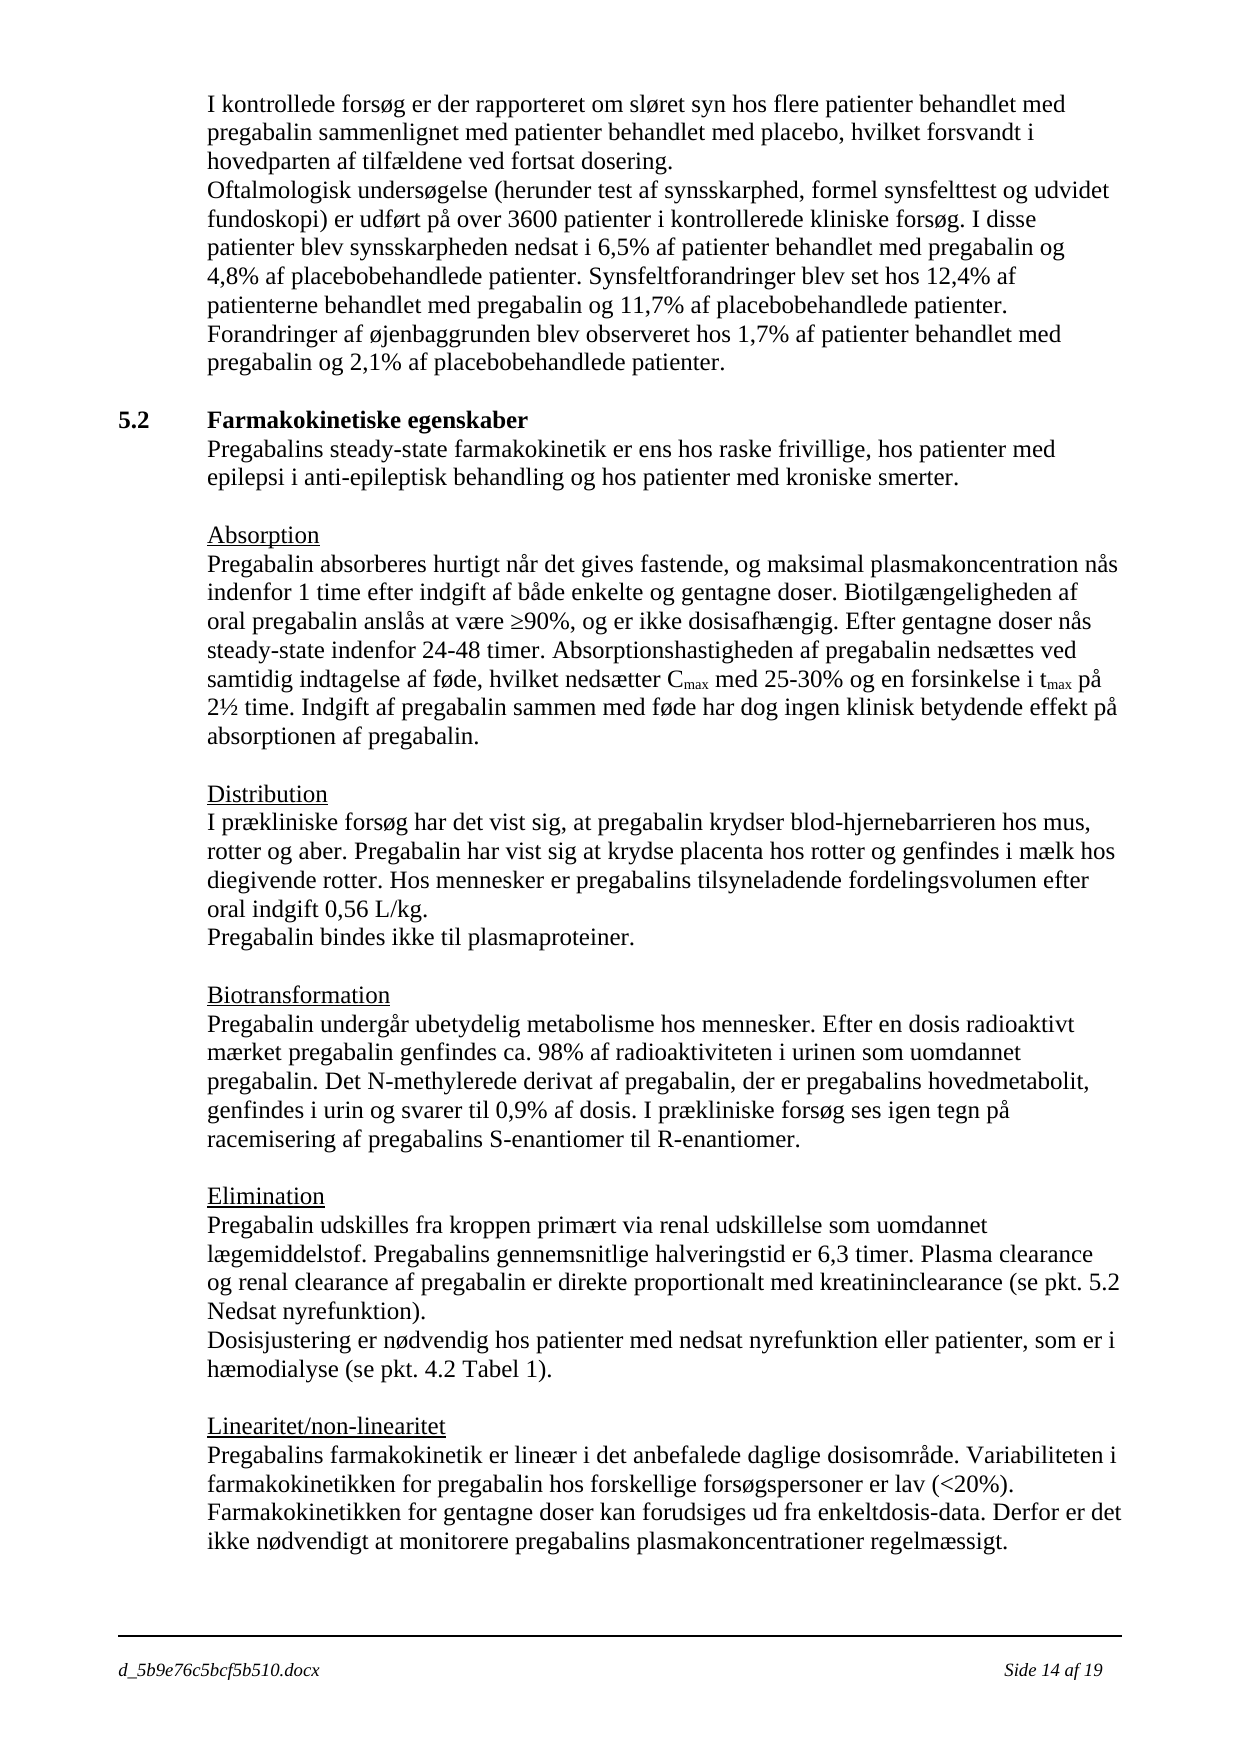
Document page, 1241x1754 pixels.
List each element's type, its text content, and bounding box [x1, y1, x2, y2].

text Pregabalins steady-state farmakokinetik er ens hos raske frivillige, hos patienter med epilepsi i anti-epileptisk behandling og hos patienter med kroniske smerter. [118, 434, 1122, 491]
text I kontrollede forsøg er der rapporteret om sløret syn hos flere patienter behandlet med pregabalin sammenlignet med patienter behandlet med placebo, hvilket forsvandt i hovedparten af tilfældene ved fortsat dosering. [207, 89, 1122, 175]
text Elimination [207, 1181, 1122, 1210]
text Linearitet/non-linearitet [207, 1411, 1122, 1440]
text Dosisjustering er nødvendig hos patienter med nedsat nyrefunktion eller patienter, som er i hæmodialyse (se pkt. 4.2 Tabel 1). [207, 1325, 1122, 1382]
text 5.2 Farmakokinetiske egenskaber [118, 405, 1122, 434]
text Oftalmologisk undersøgelse (herunder test af synsskarphed, formel synsfelttest og udvidet fundoskopi) er udført på over 3600 patienter i kontrollerede kliniske forsøg. I disse patienter blev synsskarpheden nedsat i 6,5% af patienter behandlet med pregabalin og 4,8% af placebobehandlede patienter. Synsfeltforandringer blev set hos 12,4% af patienterne behandlet med pregabalin og 11,7% af placebobehandlede patienter. Forandringer af øjenbaggrunden blev observeret hos 1,7% af patienter behandlet med pregabalin og 2,1% af placebobehandlede patienter. [207, 175, 1122, 376]
text Biotransformation [207, 980, 1122, 1009]
text Pregabalins farmakokinetik er lineær i det anbefalede daglige dosisområde. Variabiliteten i farmakokinetikken for pregabalin hos forskellige forsøgspersoner er lav (<20%). Farmakokinetikken for gentagne doser kan forudsiges ud fra enkeltdosis-data. Derfor er det ikke nødvendigt at monitorere pregabalins plasmakoncentrationer regelmæssigt. [207, 1440, 1122, 1555]
text I prækliniske forsøg har det vist sig, at pregabalin krydser blod-hjernebarrieren hos mus, rotter og aber. Pregabalin har vist sig at krydse placenta hos rotter og genfindes i mælk hos diegivende rotter. Hos mennesker er pregabalins tilsyneladende fordelingsvolumen efter oral indgift 0,56 L/kg. [207, 807, 1122, 922]
text Pregabalin udskilles fra kroppen primært via renal udskillelse som uomdannet lægemiddelstof. Pregabalins gennemsnitlige halveringstid er 6,3 timer. Plasma clearance og renal clearance af pregabalin er direkte proportionalt med kreatininclearance (se pkt. 5.2 Nedsat nyrefunktion). [207, 1210, 1122, 1325]
text Absorption [207, 520, 1122, 549]
text Pregabalin bindes ikke til plasmaproteiner. [207, 922, 1122, 951]
text Pregabalin absorberes hurtigt når det gives fastende, og maksimal plasmakoncentration nås indenfor 1 time efter indgift af både enkelte og gentagne doser. Biotilgængeligheden af oral pregabalin anslås at være ≥90%, og er ikke dosisafhængig. Efter gentagne doser nås steady-state indenfor 24-48 timer. Absorptionshastigheden af pregabalin nedsættes ved samtidig indtagelse af føde, hvilket nedsætter Cmax med 25-30% og en forsinkelse i tmax på 2½ time. Indgift af pregabalin sammen med føde har dog ingen klinisk betydende effekt på absorptionen af pregabalin. [207, 549, 1122, 750]
text Pregabalin undergår ubetydelig metabolisme hos mennesker. Efter en dosis radioaktivt mærket pregabalin genfindes ca. 98% af radioaktiviteten i urinen som uomdannet pregabalin. Det N-methylerede derivat af pregabalin, der er pregabalins hovedmetabolit, genfindes i urin og svarer til 0,9% af dosis. I prækliniske forsøg ses igen tegn på racemisering af pregabalins S-enantiomer til R-enantiomer. [207, 1009, 1122, 1152]
text Distribution [207, 779, 1122, 807]
